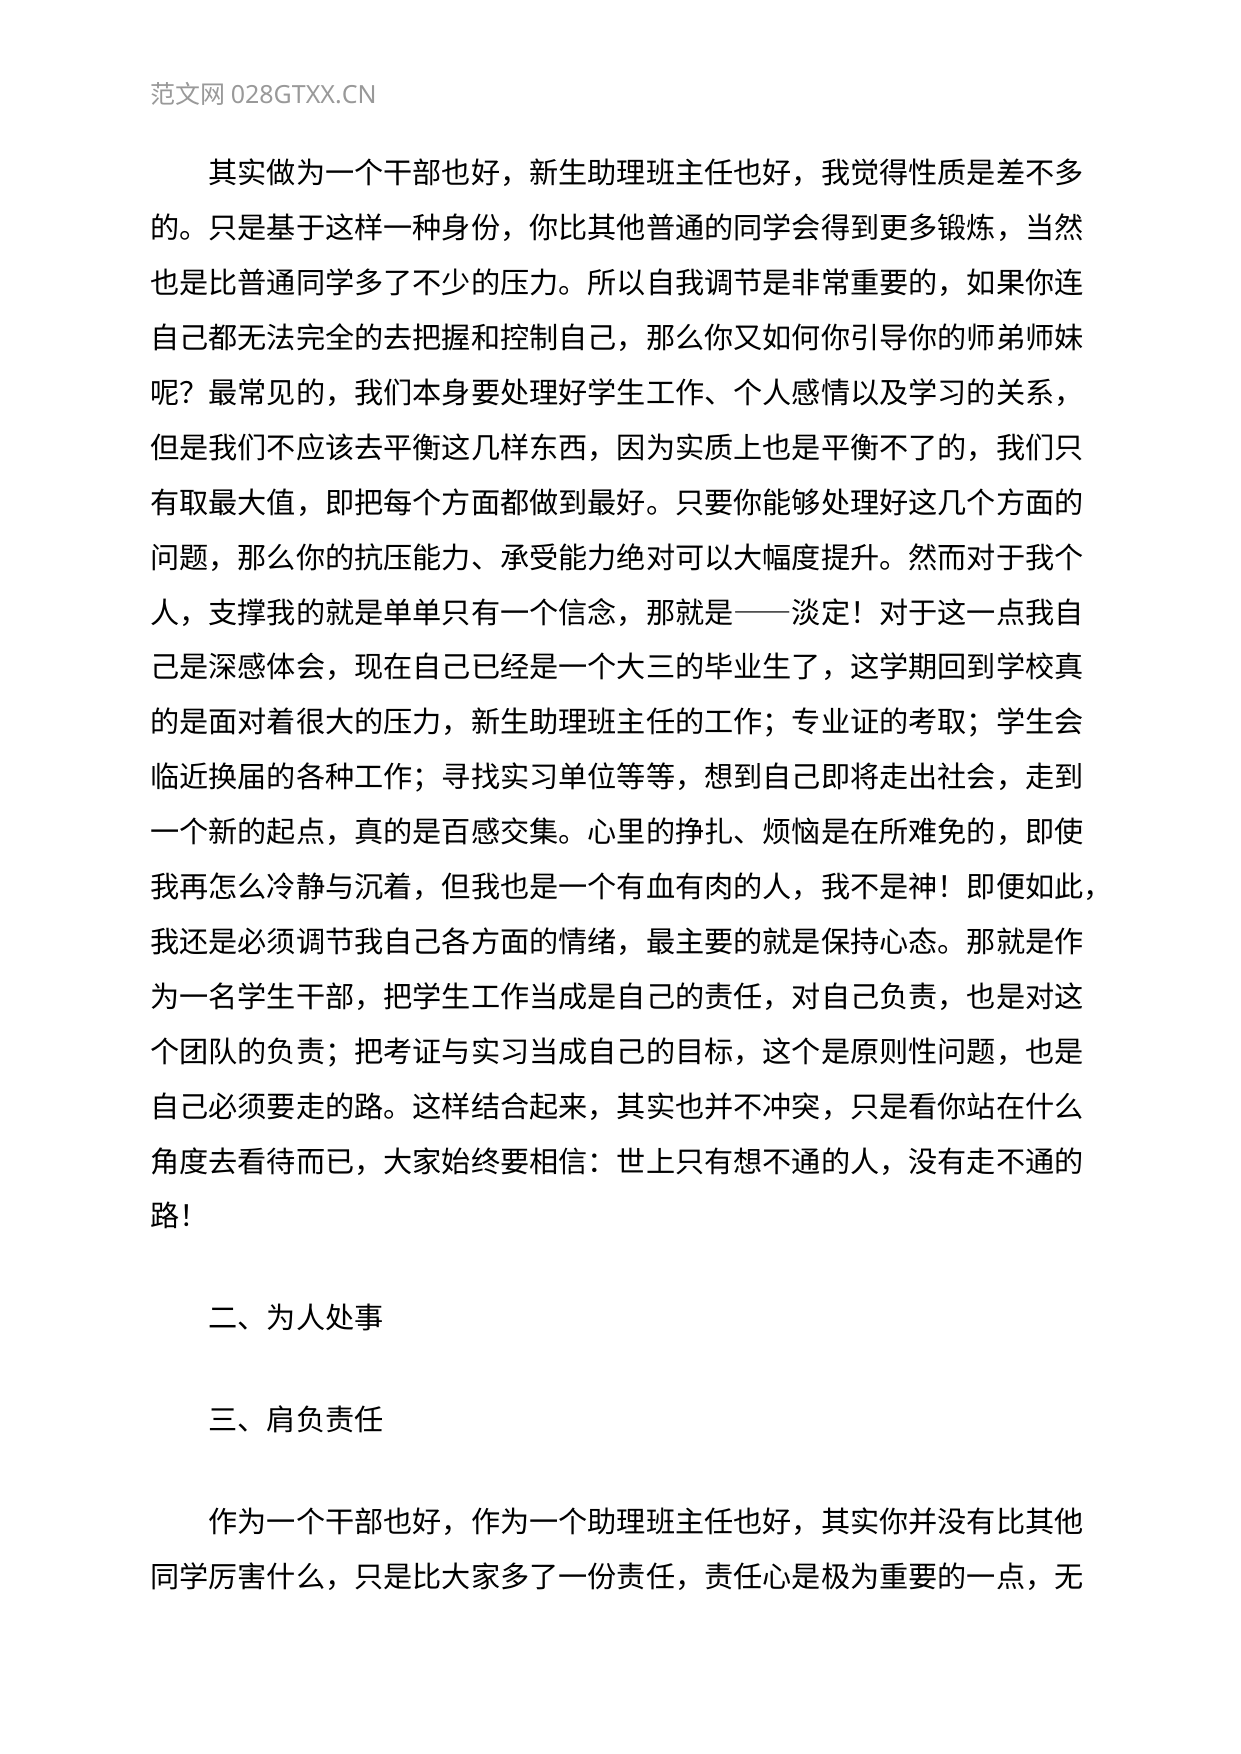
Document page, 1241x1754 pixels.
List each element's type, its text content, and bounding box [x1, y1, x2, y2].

text 二、为人处事 [150, 1295, 1090, 1337]
text 三、肩负责任 [150, 1397, 1090, 1439]
text 其实做为一个干部也好，新生助理班主任也好，我觉得性质是差不多的。只是基于这样一种身份，你比其他普通的同学会得到更多锻炼，当然也是比普通同学多了不少的压力。所以自我调节是非常重要的，如果你连自己都无法完全的去把握和控制自己，那么你又如何你引导你的师弟师妹呢？最常见的，我们本身要处理好学生工作、个人感情以及学习的关系，但是我们不应该去平衡这几样东西，因为实质上也是平衡不了的，我们只有取最大值，即把每个方面都做到最好。只要你能够处理好这几个方面的问题，那么你的抗压能力、承受能力绝对可以大幅度提升。然而对于我个人，支撑我的就是单单只有一个信念，那就是——淡定！对于这一点我自己是深感体会，现在自己已经是一个大三的毕业生了，这学期回到学校真的是面对着很大的压力，新生助理班主任的工作；专业证的考取；学生会临近换届的各种工作；寻找实习单位等等，想到自己即将走出社会，走到一个新的起点，真的是百感交集。心里的挣扎、烦恼是在所难免的，即使我再怎么冷静与沉着，但我也是一个有血有肉的人，我不是神！即便如此，我还是必须调节我自己各方面的情绪，最主要的就是保持心态。那就是作为一名学生干部，把学生工作当成是自己的责任，对自己负责，也是对这个团队的负责；把考证与实习当成自己的目标，这个是原则性问题，也是自己必须要走的路。这样结合起来，其实也并不冲突，只是看你站在什么角度去看待而已，大家始终要相信：世上只有想不通的人，没有走不通的路！ [150, 150, 1090, 1235]
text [150, 1498, 1090, 1596]
